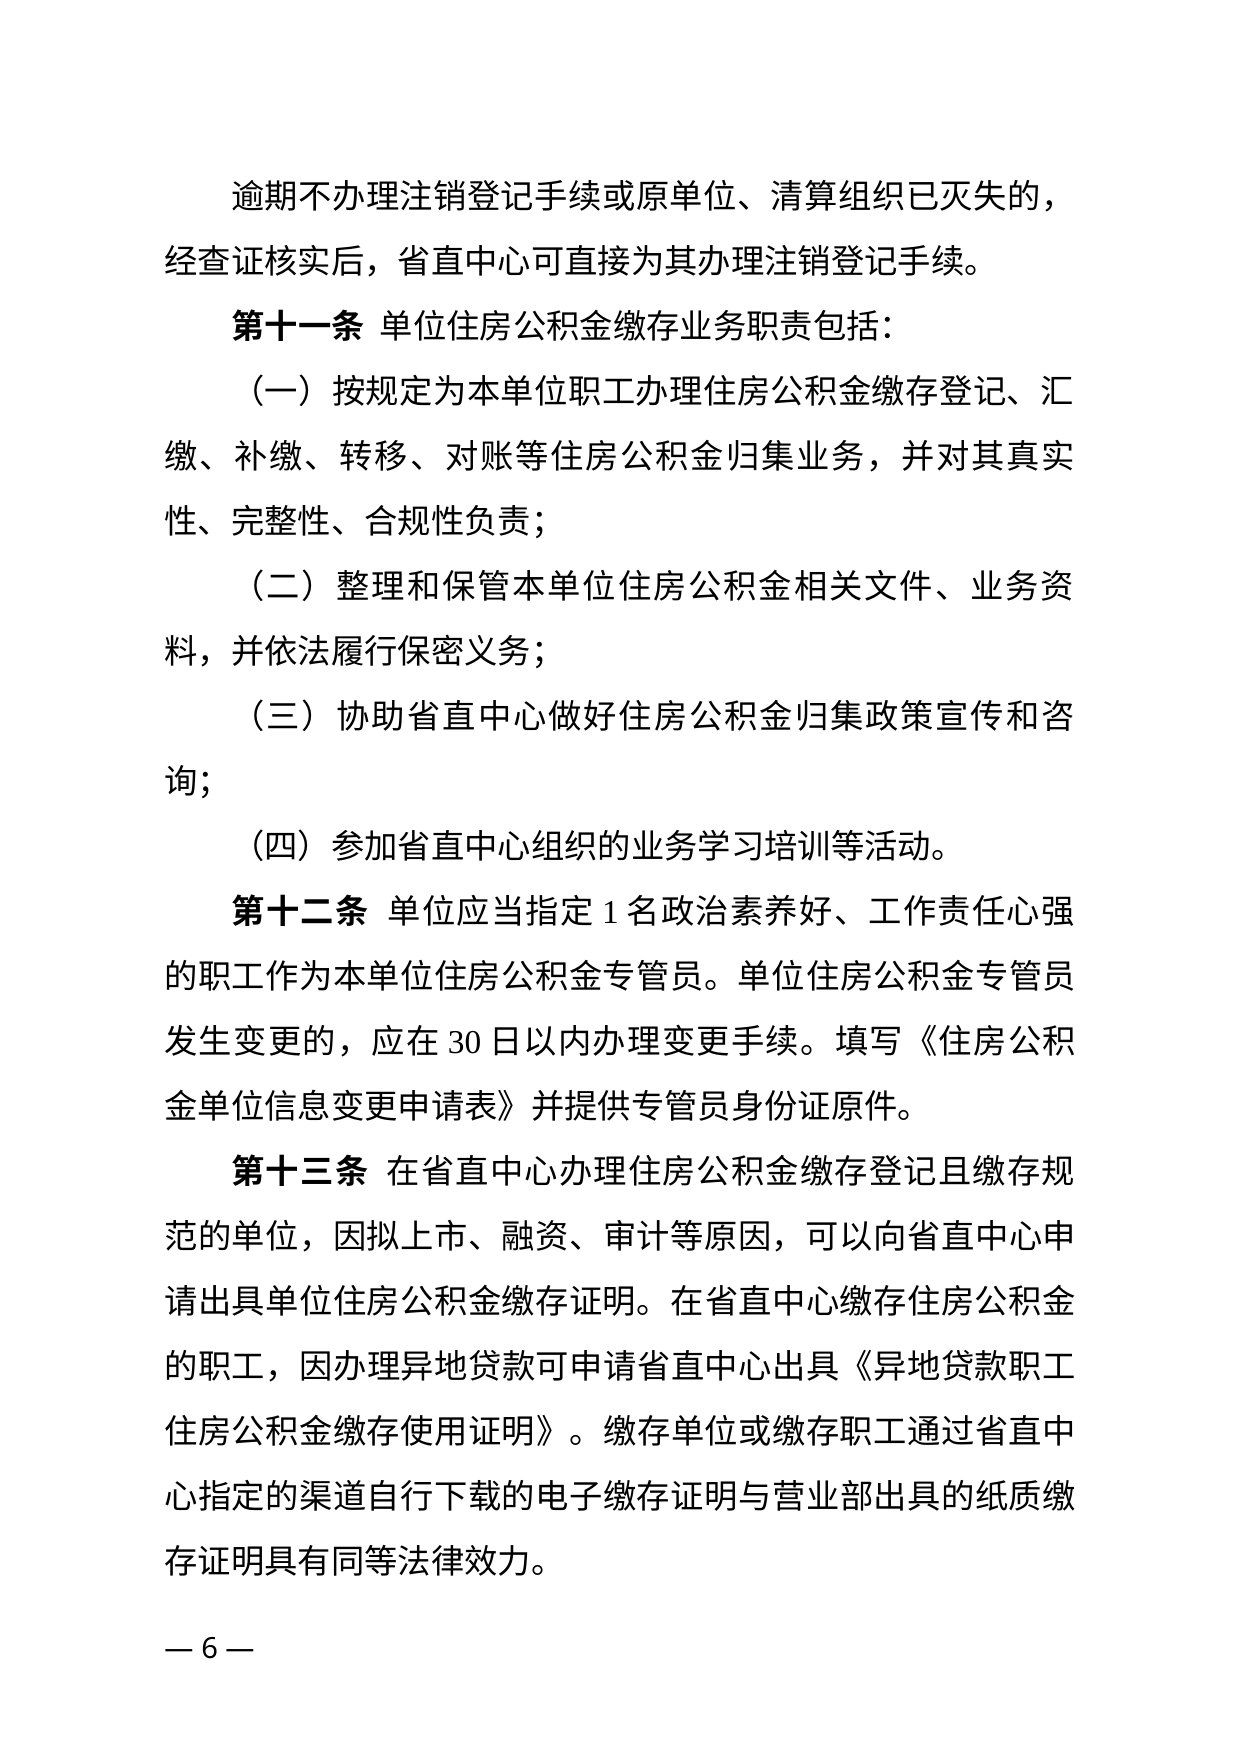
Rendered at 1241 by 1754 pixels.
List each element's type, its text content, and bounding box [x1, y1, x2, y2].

text （四）参加省直中心组织的业务学习培训等活动。 [164, 812, 1076, 877]
text 第十三条 在省直中心办理住房公积金缴存登记且缴存规范的单位，因拟上市、融资、审计等原因，可以向省直中心申请出具单位住房公积金缴存证明。在省直中心缴存住房公积金的职工，因办理异地贷款可申请省直中心出具《异地贷款职工住房公积金缴存使用证明》。缴存单位或缴存职工通过省直中心指定的渠道自行下载的电子缴存证明与营业部出具的纸质缴存证明具有同等法律效力。 [164, 1137, 1076, 1592]
text （三）协助省直中心做好住房公积金归集政策宣传和咨询； [164, 682, 1076, 812]
text （一）按规定为本单位职工办理住房公积金缴存登记、汇缴、补缴、转移、对账等住房公积金归集业务，并对其真实性、完整性、合规性负责； [164, 357, 1076, 552]
text 第十一条 单位住房公积金缴存业务职责包括： [164, 292, 1076, 357]
text （二）整理和保管本单位住房公积金相关文件、业务资料，并依法履行保密义务； [164, 552, 1076, 682]
text 第十二条 单位应当指定1名政治素养好、工作责任心强的职工作为本单位住房公积金专管员。单位住房公积金专管员发生变更的，应在30日以内办理变更手续。填写《住房公积金单位信息变更申请表》并提供专管员身份证原件。 [164, 877, 1076, 1137]
text 逾期不办理注销登记手续或原单位、清算组织已灭失的，经查证核实后，省直中心可直接为其办理注销登记手续。 [164, 162, 1076, 292]
